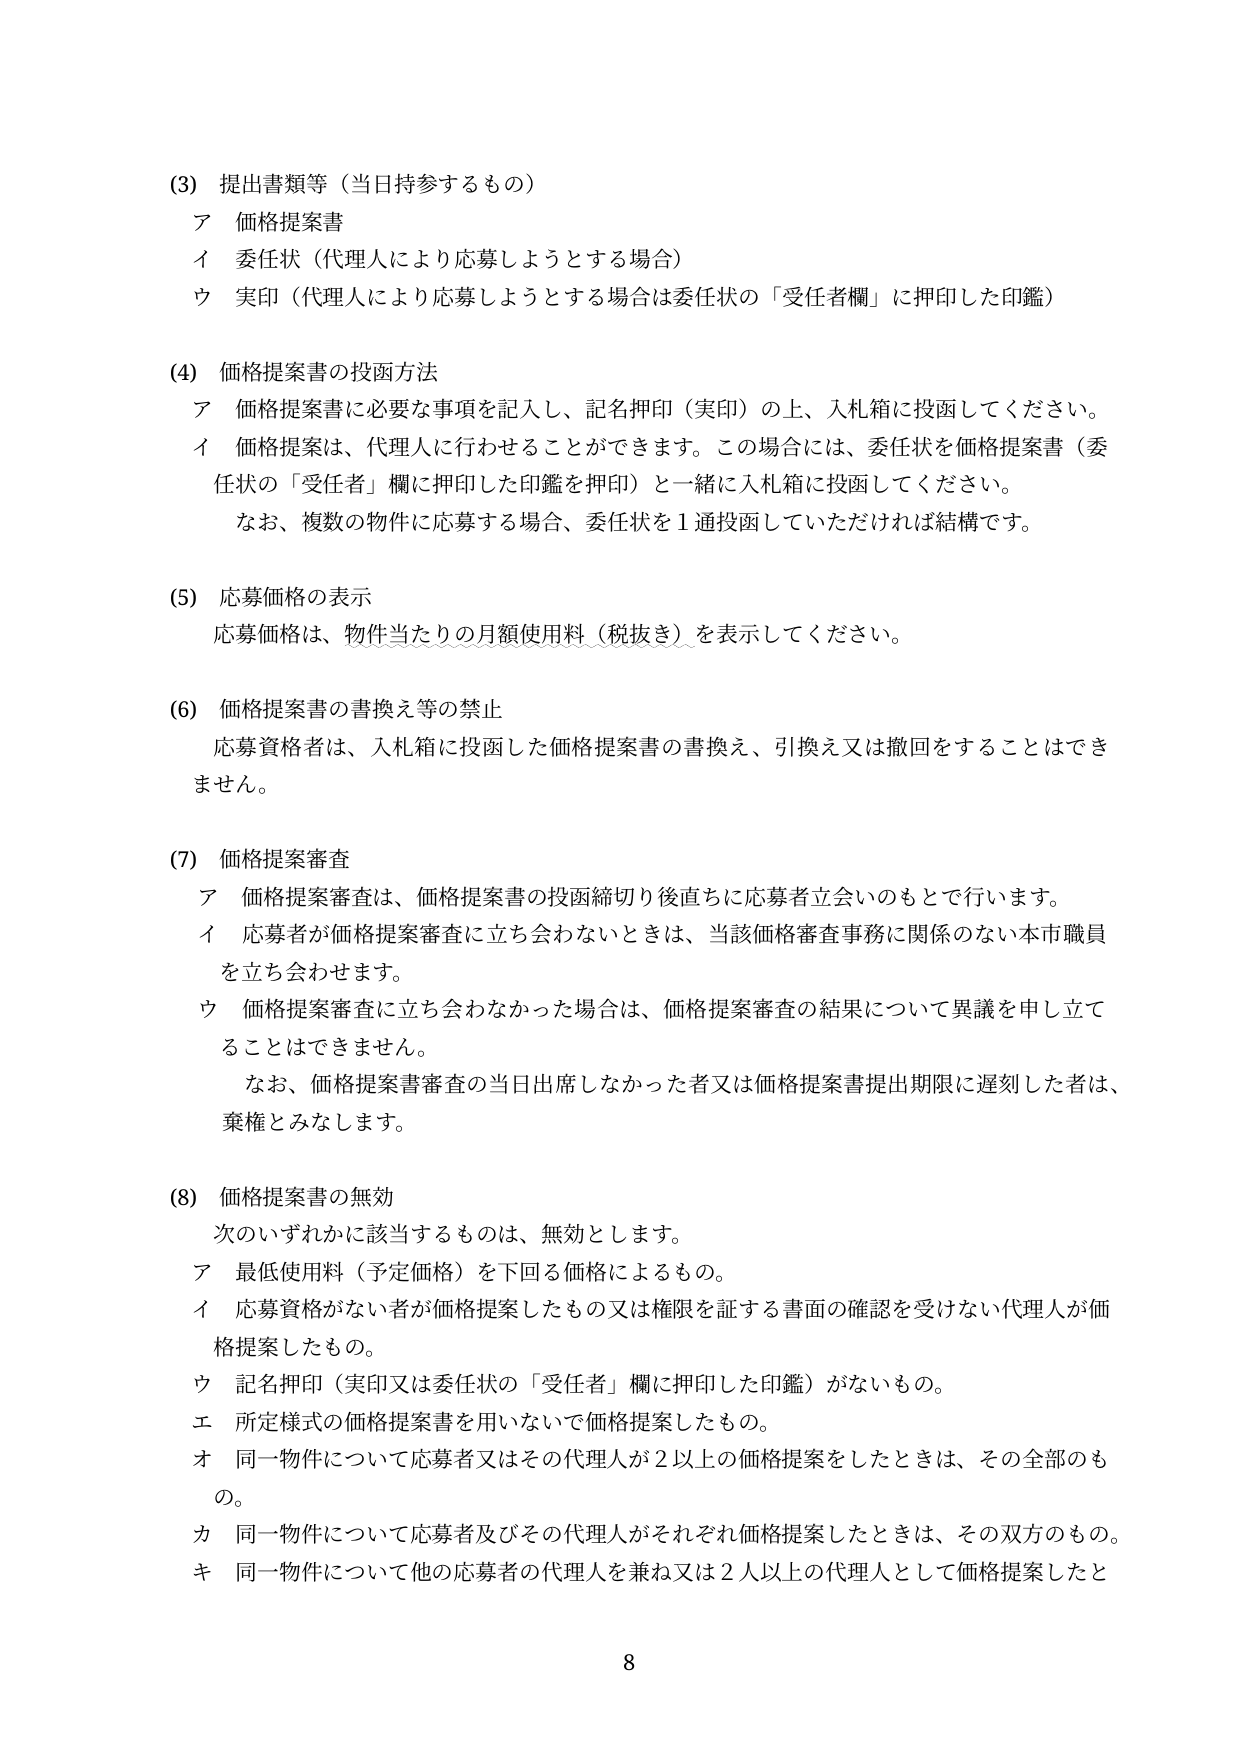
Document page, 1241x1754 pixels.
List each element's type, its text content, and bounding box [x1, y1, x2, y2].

text オ 同一物件について応募者又はその代理人が２以上の価格提案をしたときは、その全部のもの。 [191, 1439, 1110, 1514]
text なお、価格提案書審査の当日出席しなかった者又は価格提案書提出期限に遅刻した者は、棄権とみなします。 [222, 1064, 1110, 1139]
text (3) 提出書類等（当日持参するもの） [148, 164, 1110, 202]
text ア 最低使用料（予定価格）を下回る価格によるもの。 [191, 1252, 1110, 1289]
text (4) 価格提案書の投函方法 [148, 352, 1110, 389]
text イ 委任状（代理人により応募しようとする場合） [148, 239, 1110, 277]
text (7) 価格提案審査 [148, 839, 1110, 877]
text (6) 価格提案書の書換え等の禁止 [148, 689, 1110, 727]
text ウ 価格提案審査に立ち会わなかった場合は、価格提案審査の結果について異議を申し立てることはできません。 [198, 989, 1110, 1064]
text (8) 価格提案書の無効 [148, 1177, 1110, 1214]
text ウ 実印（代理人により応募しようとする場合は委任状の「受任者欄」に押印した印鑑） [148, 277, 1110, 314]
text (5) 応募価格の表示 [148, 577, 1110, 614]
text ウ 記名押印（実印又は委任状の「受任者」欄に押印した印鑑）がないもの。 [191, 1364, 1110, 1402]
text 応募資格者は、入札箱に投函した価格提案書の書換え、引換え又は撤回をすることはできません。 [191, 727, 1110, 802]
text なお、複数の物件に応募する場合、委任状を１通投函していただければ結構です。 [191, 502, 1110, 539]
text イ 応募資格がない者が価格提案したもの又は権限を証する書面の確認を受けない代理人が価格提案したもの。 [191, 1289, 1110, 1364]
text 応募価格は、物件当たりの月額使用料（税抜き）を表示してください。 [148, 614, 1110, 652]
text カ 同一物件について応募者及びその代理人がそれぞれ価格提案したときは、その双方のもの。 [191, 1514, 1110, 1552]
text ア 価格提案書に必要な事項を記入し、記名押印（実印）の上、入札箱に投函してください。 [191, 389, 1110, 427]
text エ 所定様式の価格提案書を用いないで価格提案したもの。 [191, 1402, 1110, 1439]
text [191, 1552, 1110, 1589]
text 次のいずれかに該当するものは、無効とします。 [148, 1214, 1110, 1252]
text ア 価格提案審査は、価格提案書の投函締切り後直ちに応募者立会いのもとで行います。 [198, 877, 1110, 914]
text ア 価格提案書 [148, 202, 1110, 239]
text イ 価格提案は、代理人に行わせることができます。この場合には、委任状を価格提案書（委任状の「受任者」欄に押印した印鑑を押印）と一緒に入札箱に投函してください。 [191, 427, 1110, 502]
text イ 応募者が価格提案審査に立ち会わないときは、当該価格審査事務に関係のない本市職員を立ち会わせます。 [198, 914, 1110, 989]
